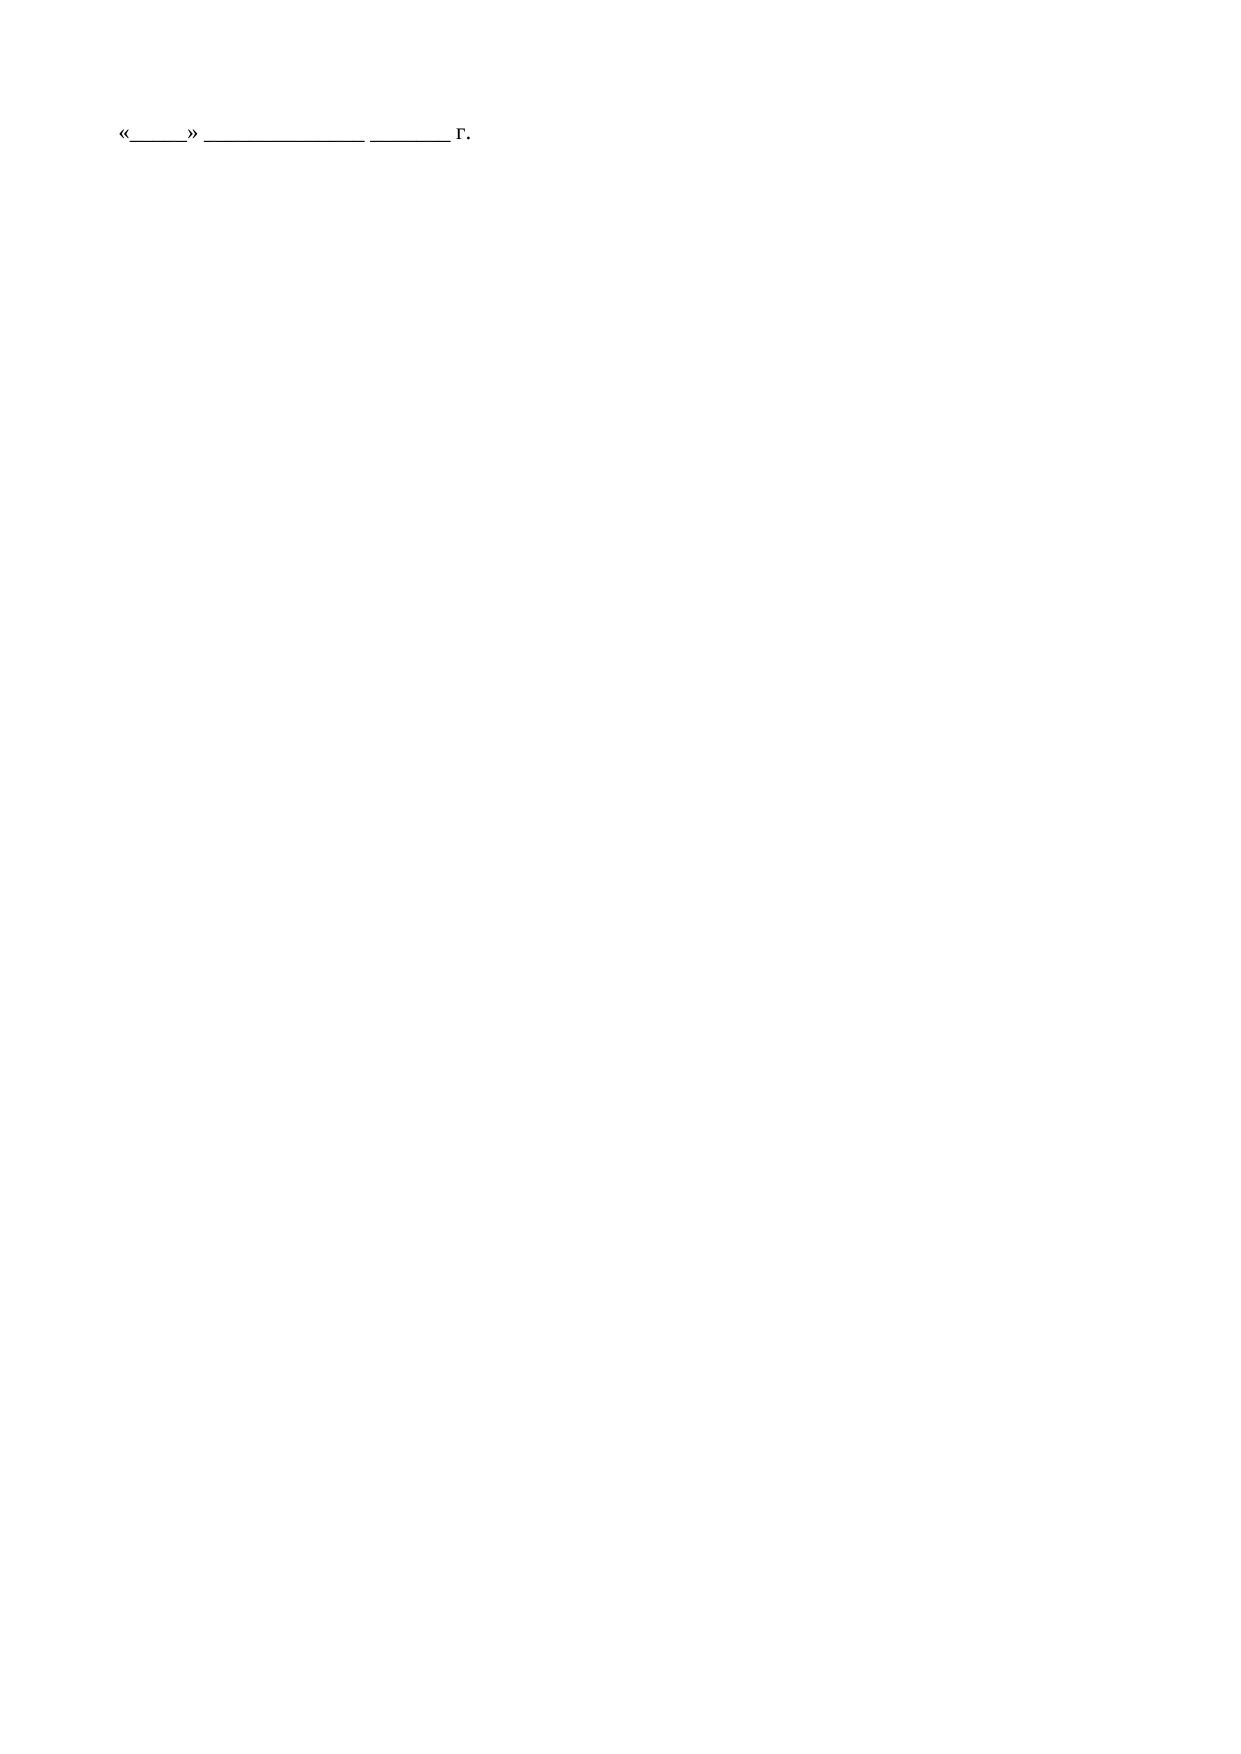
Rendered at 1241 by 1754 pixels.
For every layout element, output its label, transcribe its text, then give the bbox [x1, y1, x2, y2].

text «_____» ______________ _______ г. [118, 118, 1152, 144]
